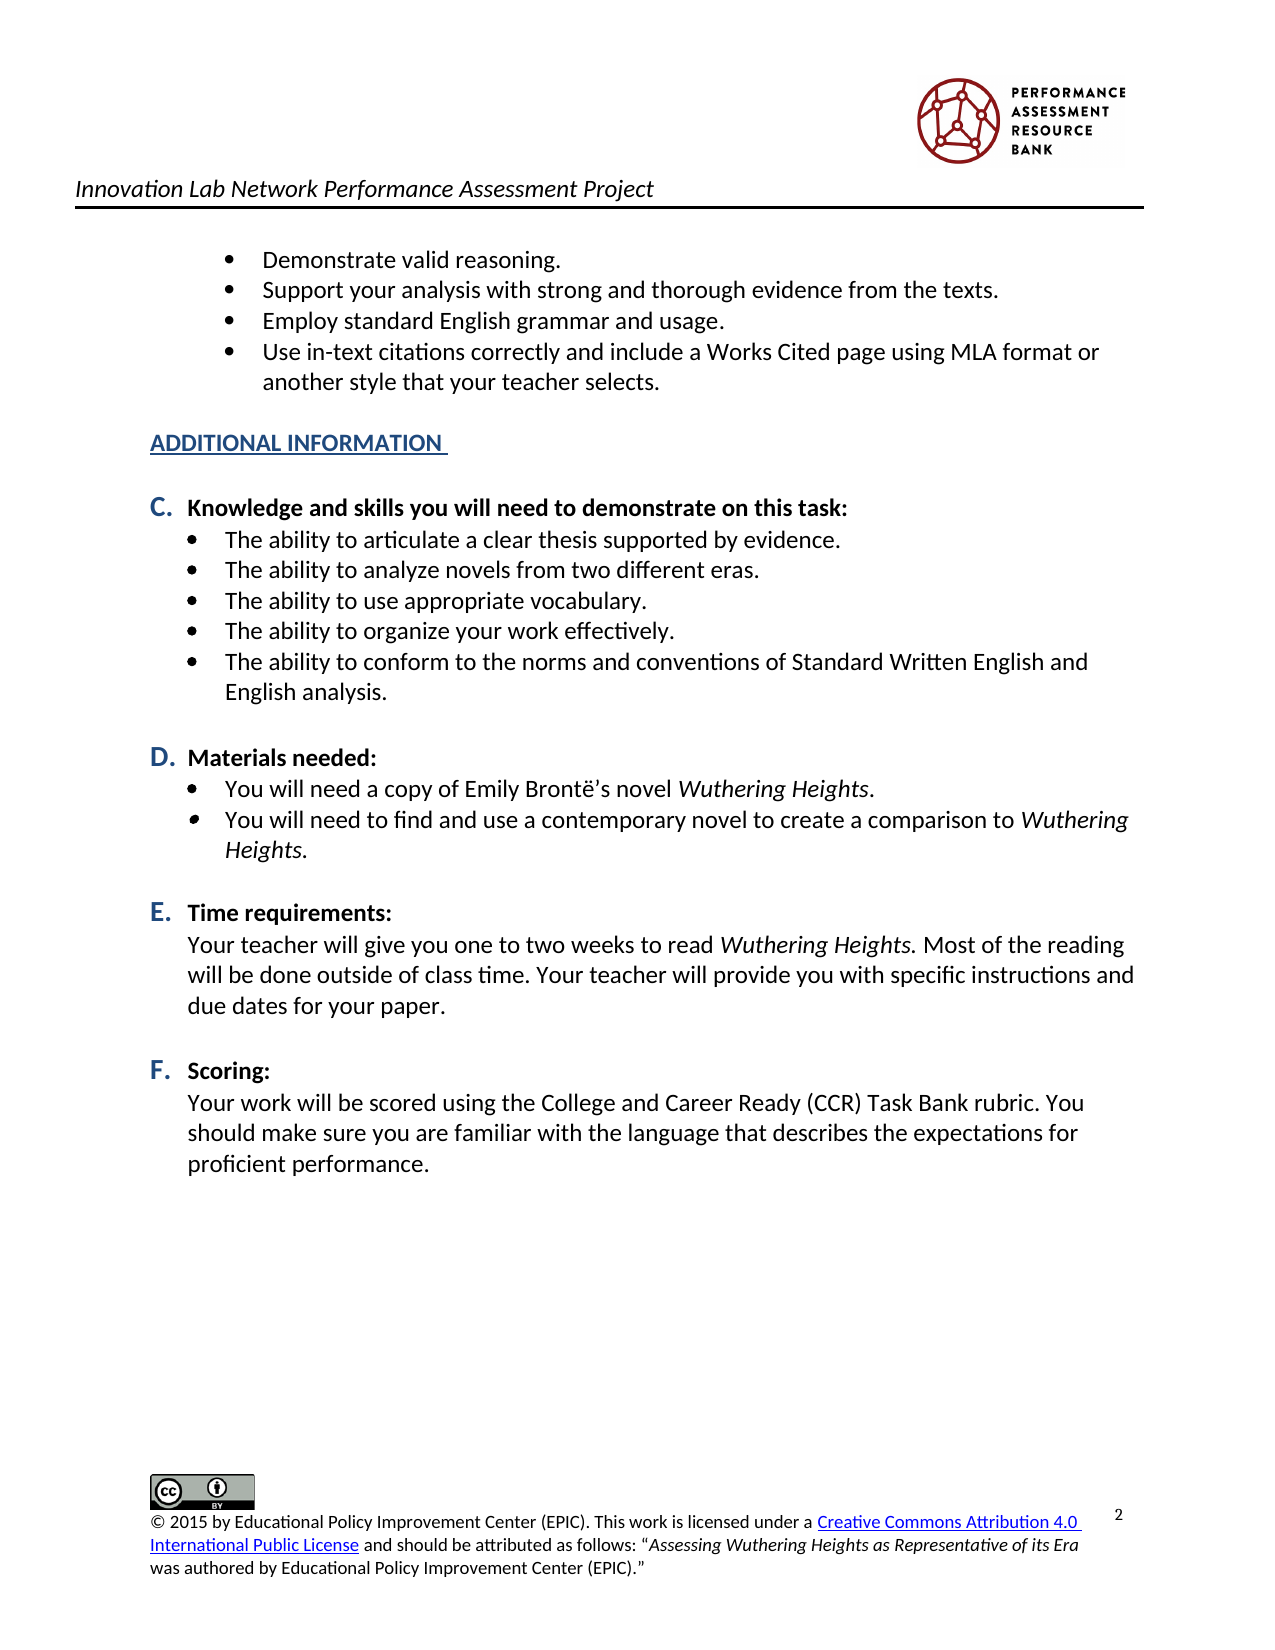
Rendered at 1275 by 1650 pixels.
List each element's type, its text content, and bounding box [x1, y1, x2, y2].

list The ability to organize your work effectively. [187, 616, 1144, 646]
list You will need to find and use a contemporary novel to create a comparison to Wuthering Heights. [187, 804, 1144, 865]
list Scoring: [150, 1051, 1144, 1087]
list Your work will be scored using the College and Career Ready (CCR) Task Bank rubric. You should make sure you are familiar with the language that describes the expectations for proficient performance. [187, 1087, 1144, 1178]
list Your teacher will give you one to two weeks to read Wuthering Heights. Most of the reading will be done outside of class time. Your teacher will provide you with specific instructions and due dates for your paper. [187, 929, 1144, 1021]
list The ability to conform to the norms and conventions of Standard Written English and English analysis. [187, 646, 1144, 707]
list Support your analysis with strong and thorough evidence from the texts. [225, 275, 1144, 305]
list The ability to articulate a clear thesis supported by evidence. [187, 524, 1144, 554]
text Additional Information [150, 427, 1144, 458]
list You will need a copy of Emily Brontë’s novel Wuthering Heights. [187, 773, 1144, 804]
list Materials needed: [150, 738, 1144, 773]
list The ability to use appropriate vocabulary. [187, 585, 1144, 616]
picture [150, 1474, 255, 1510]
list Use in-text citations correctly and include a Works Cited page using MLA format or another style that your teacher selects. [225, 336, 1144, 397]
picture [917, 75, 1125, 168]
list Time requirements: [150, 893, 1144, 929]
list The ability to analyze novels from two different eras. [187, 554, 1144, 585]
list Knowledge and skills you will need to demonstrate on this task: [150, 488, 1144, 524]
list Demonstrate valid reasoning. [225, 244, 1144, 275]
list Employ standard English grammar and usage. [225, 305, 1144, 336]
